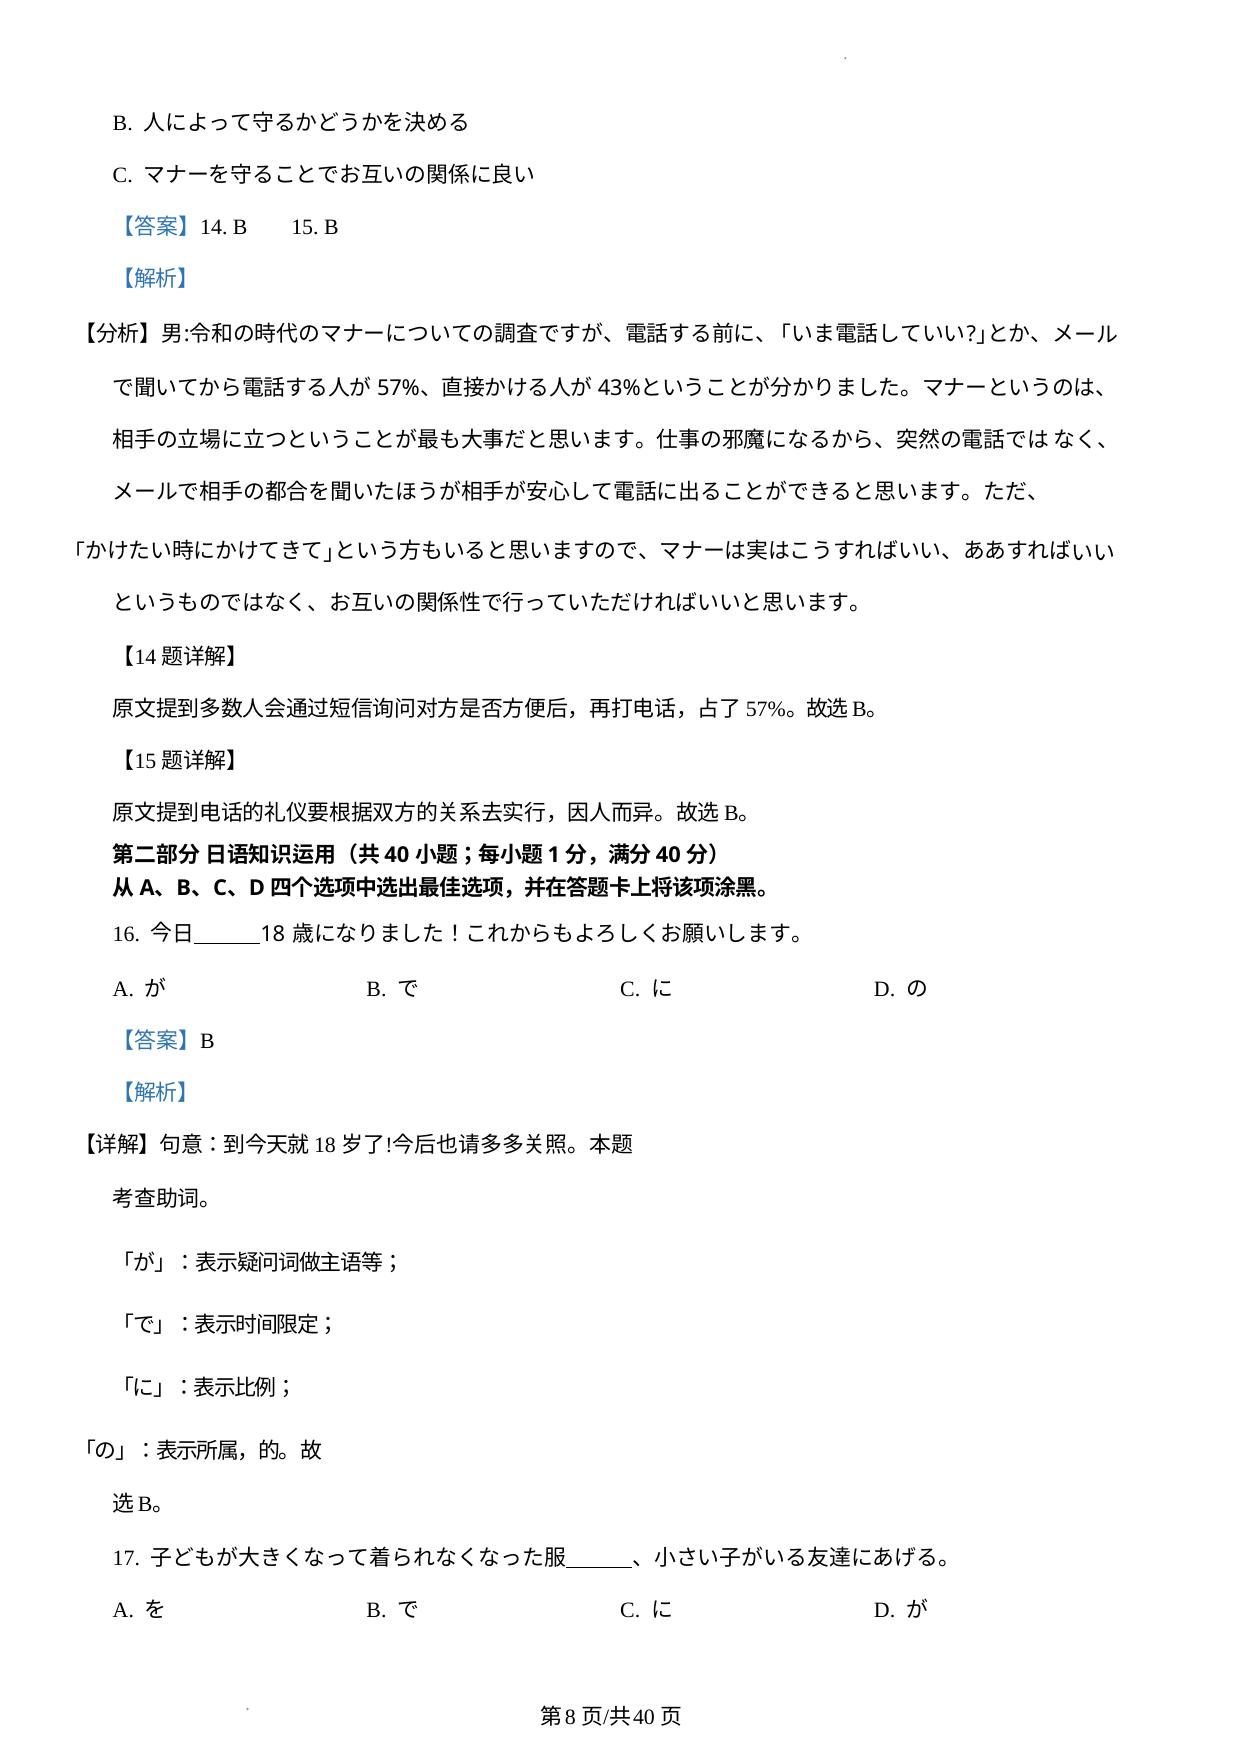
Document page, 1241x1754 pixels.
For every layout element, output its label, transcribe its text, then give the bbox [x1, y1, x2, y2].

text 「に」：表示比例； [112, 1370, 1152, 1402]
text 【15 题详解】 [112, 743, 1152, 774]
list 子どもが大きくなって着られなくなった服 、小さい子がいる友達にあげる。 [112, 1540, 1152, 1572]
text A. を B. で C. に D. が [112, 1592, 1152, 1624]
list マナーを守ることでお互いの関係に良い [112, 157, 1152, 188]
text 「が」：表示疑问词做主语等； [112, 1244, 1152, 1276]
text 「の」：表示所属，的。故选 B。 [74, 1433, 342, 1518]
text 原文提到多数人会通过短信询问对方是否方便后，再打电话，占了 57%。故选 B。 [112, 691, 1152, 722]
text 【答案】B [112, 1023, 1152, 1055]
list 人によって守るかどうかを決める [112, 105, 1152, 136]
text A. が B. で C. に D. の [112, 971, 1152, 1003]
text 【详解】句意：到今天就 18 岁了!今后也请多多关照。本题考查助词。 [74, 1127, 634, 1213]
text 从 A、B、C、D 四个选项中选出最佳选项，并在答题卡上将该项涂黑。 [112, 870, 1152, 901]
text 【14 题详解】 [112, 639, 1152, 670]
text 【解析】 [112, 261, 1152, 292]
text 【解析】 [112, 1075, 1152, 1107]
text 【分析】男:令和の時代のマナーについての調査ですが、電話する前に、｢いま電話していい?｣とか、メールで聞いてから電話する人が 57%、直接かける人が 43%ということが分かりました。マナーというのは、相手の立場に立つということが最も大事だと思います。仕事の邪魔になるから、突然の電話ではなく、メールで相手の都合を聞いたほうが相手が安心して電話に出ることができると思います。ただ、 [74, 316, 1119, 506]
text 「で」：表示时间限定； [112, 1307, 1152, 1339]
text ｢かけたい時にかけてきて｣という方もいると思いますので、マナーは実はこうすればいい、ああすればいいというものではなく、お互いの関係性で行っていただければいいと思います。 [74, 533, 1119, 617]
text 【答案】14. B 15. B [112, 209, 1152, 240]
text 原文提到电话的礼仪要根据双方的关系去实行，因人而异。故选 B。 [112, 795, 1152, 826]
text 第二部分 日语知识运用（共 40 小题；每小题 1 分，满分 40 分） [112, 837, 1152, 869]
list 今日 18 歳になりました！これからもよろしくお願いします。 [112, 915, 1152, 948]
